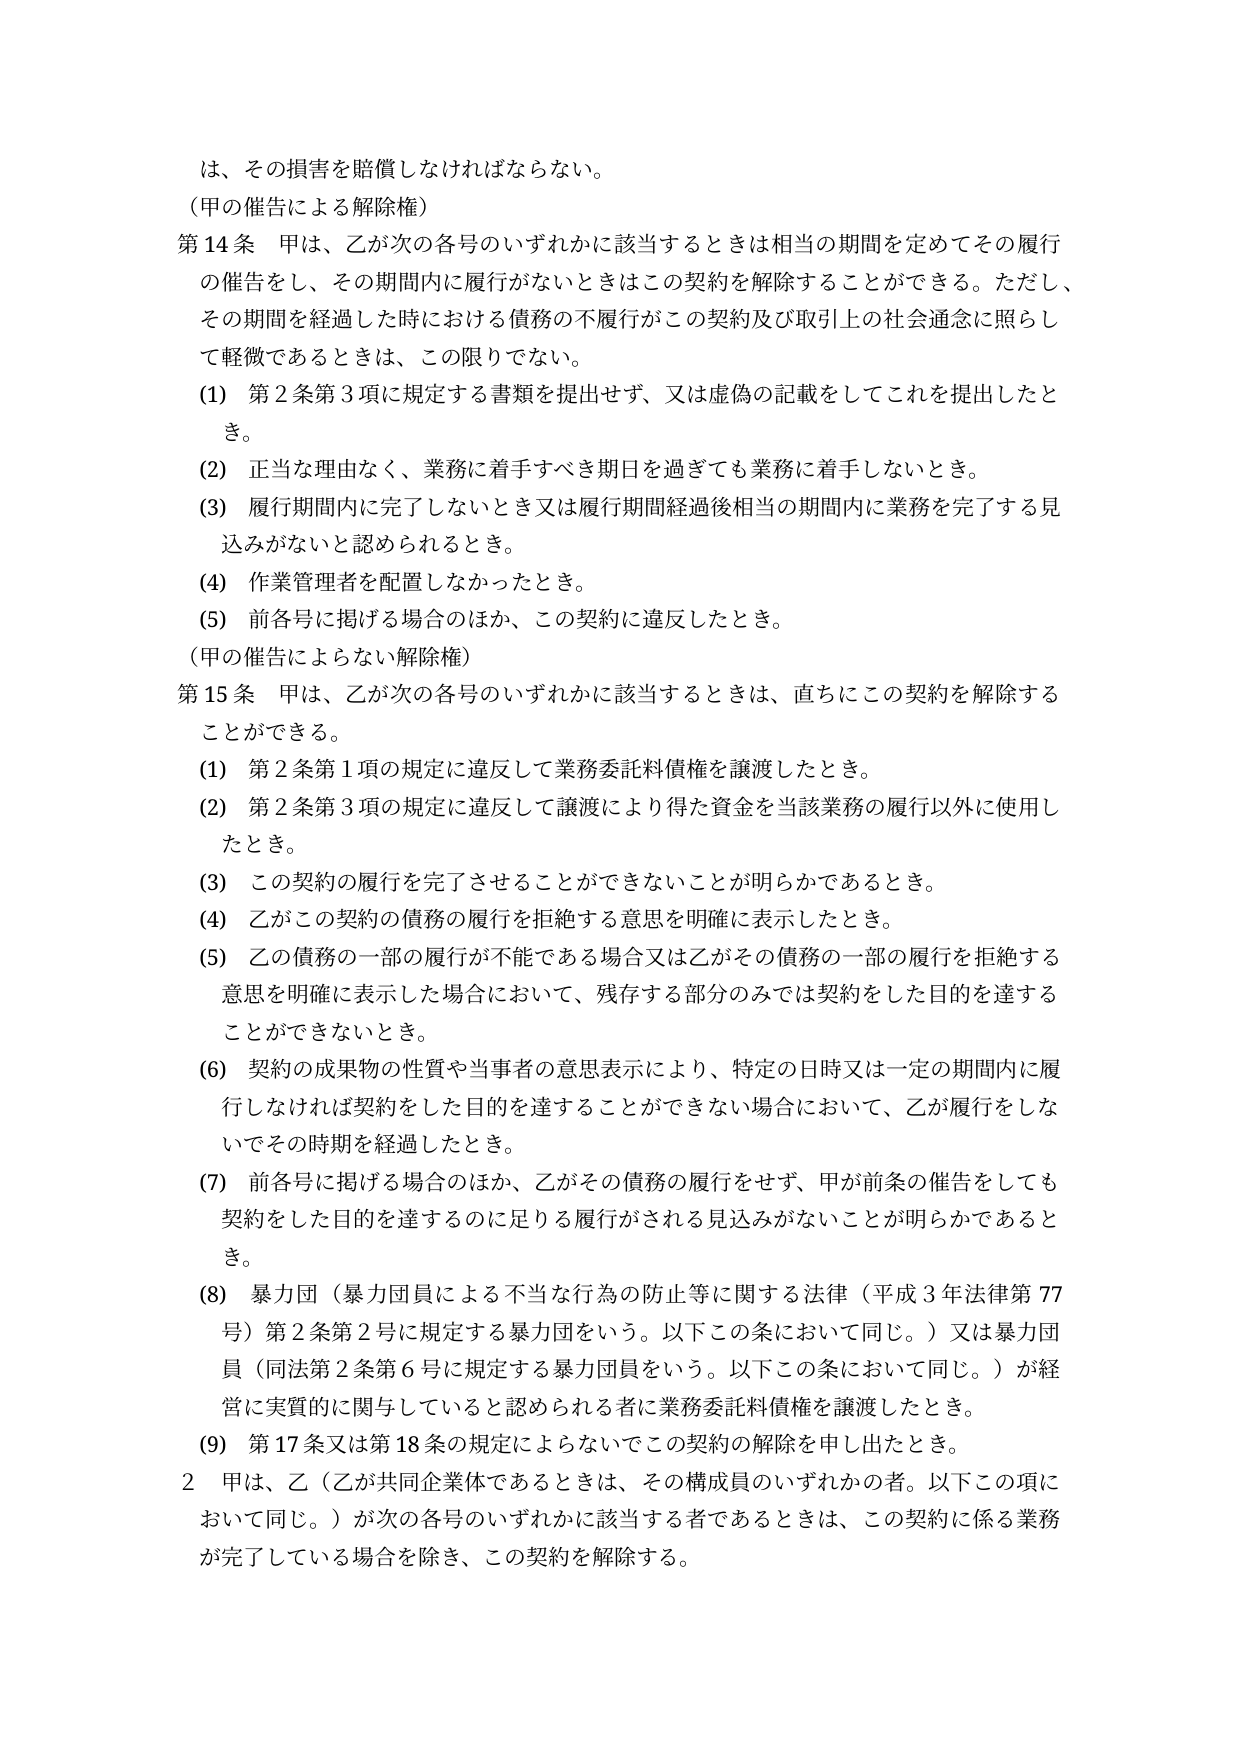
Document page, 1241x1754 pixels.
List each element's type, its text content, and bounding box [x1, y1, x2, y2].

text (8) 暴力団（暴力団員による不当な行為の防止等に関する法律（平成３年法律第77号）第２条第２号に規定する暴力団をいう。以下この条において同じ。）又は暴力団員（同法第２条第６号に規定する暴力団員をいう。以下この条において同じ。）が経営に実質的に関与していると認められる者に業務委託料債権を譲渡したとき。 [199, 1275, 1063, 1425]
text (7) 前各号に掲げる場合のほか、乙がその債務の履行をせず、甲が前条の催告をしても契約をした目的を達するのに足りる履行がされる見込みがないことが明らかであるとき。 [199, 1162, 1063, 1275]
text (1) 第２条第３項に規定する書類を提出せず、又は虚偽の記載をしてこれを提出したとき。 [199, 375, 1063, 450]
text (5) 前各号に掲げる場合のほか、この契約に違反したとき。 [199, 600, 1063, 637]
text （甲の催告によらない解除権） [177, 637, 1063, 675]
text (3) この契約の履行を完了させることができないことが明らかであるとき。 [199, 862, 1063, 900]
text (4) 乙がこの契約の債務の履行を拒絶する意思を明確に表示したとき。 [199, 900, 1063, 937]
text (9) 第17条又は第18条の規定によらないでこの契約の解除を申し出たとき。 [199, 1425, 1063, 1462]
text (3) 履行期間内に完了しないとき又は履行期間経過後相当の期間内に業務を完了する見込みがないと認められるとき。 [199, 487, 1063, 562]
text 第14条 甲は、乙が次の各号のいずれかに該当するときは相当の期間を定めてその履行の催告をし、その期間内に履行がないときはこの契約を解除することができる。ただし、その期間を経過した時における債務の不履行がこの契約及び取引上の社会通念に照らして軽微であるときは、この限りでない。 [177, 225, 1063, 375]
text (6) 契約の成果物の性質や当事者の意思表示により、特定の日時又は一定の期間内に履行しなければ契約をした目的を達することができない場合において、乙が履行をしないでその時期を経過したとき。 [199, 1050, 1063, 1162]
text (2) 第２条第３項の規定に違反して譲渡により得た資金を当該業務の履行以外に使用したとき。 [199, 787, 1063, 862]
text 第15条 甲は、乙が次の各号のいずれかに該当するときは、直ちにこの契約を解除することができる。 [177, 675, 1063, 750]
text (1) 第２条第１項の規定に違反して業務委託料債権を譲渡したとき。 [199, 750, 1063, 787]
text ２ 甲は、乙（乙が共同企業体であるときは、その構成員のいずれかの者。以下この項において同じ。）が次の各号のいずれかに該当する者であるときは、この契約に係る業務が完了している場合を除き、この契約を解除する。 [177, 1462, 1063, 1575]
text (2) 正当な理由なく、業務に着手すべき期日を過ぎても業務に着手しないとき。 [177, 450, 1063, 487]
text (4) 作業管理者を配置しなかったとき。 [199, 562, 1063, 600]
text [177, 150, 1063, 187]
text (5) 乙の債務の一部の履行が不能である場合又は乙がその債務の一部の履行を拒絶する意思を明確に表示した場合において、残存する部分のみでは契約をした目的を達することができないとき。 [199, 937, 1063, 1050]
text （甲の催告による解除権） [177, 187, 1063, 225]
